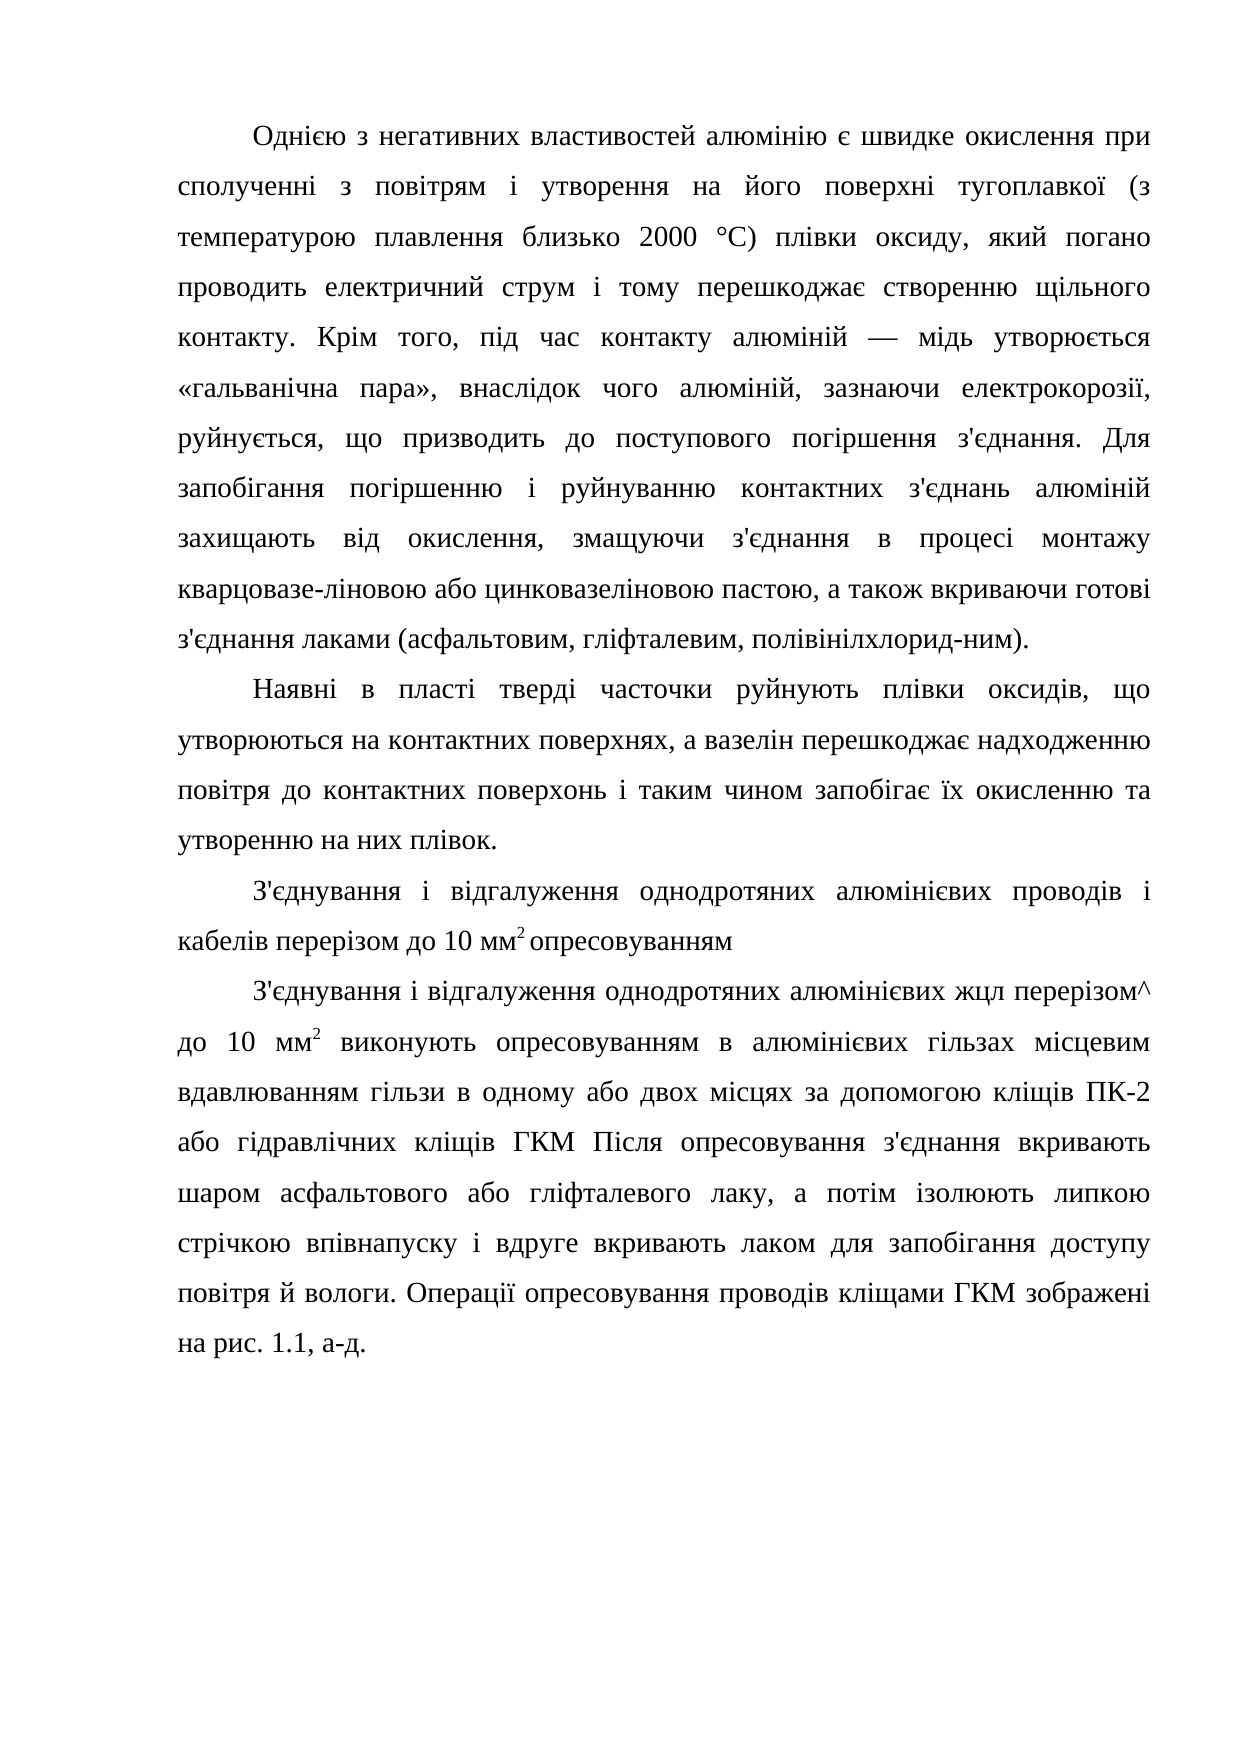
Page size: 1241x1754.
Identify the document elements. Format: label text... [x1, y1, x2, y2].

text Наявні в пласті тверді часточки руйнують плівки оксидів, що утворюються на контактних поверхнях, а вазелін перешкоджає надходженню повітря до контактних поверхонь і таким чином запобігає їх окисленню та утворенню на них плівок. [177, 672, 1152, 856]
text З'єднування і відгалуження однодротяних алюмінієвих проводів і кабелів перерізом до 10 мм2 опресовуванням [177, 873, 1152, 957]
text Однією з негативних властивостей алюмінію є швидке окислення при сполученні з повітрям і утворення на його поверхні тугоплавкої (з температурою плавлення близько 2000 °С) плівки оксиду, який погано проводить електричний струм і тому перешкоджає створенню щільного контакту. Крім того, під час контакту алюміній — мідь утворюється «гальванічна пара», внаслідок чого алюміній, зазнаючи електрокорозії, руйнується, що призводить до поступового погіршення з'єднання. Для запобігання погіршенню і руйнуванню контактних з'єднань алюміній захищають від окислення, змащуючи з'єднання в процесі монтажу кварцовазе-ліновою або цинковазеліновою пастою, а також вкриваючи готові з'єднання лаками (асфальтовим, гліфталевим, полівінілхлорид-ним). [177, 118, 1152, 655]
text З'єднування і відгалуження однодротяних алюмінієвих жцл перерізом^ до 10 мм2 виконують опресовуванням в алюмінієвих гільзах місцевим вдавлюванням гільзи в одному або двох місцях за допомогою кліщів ПК-2 або гідравлічних кліщів ГКМ Після опресовування з'єднання вкривають шаром асфальтового або гліфталевого лаку, а потім ізолюють липкою стрічкою впівнапуску і вдруге вкривають лаком для запобігання доступу повітря й вологи. Операції опресовування проводів кліщами ГКМ зображені на рис. 1.1, а-д. [177, 973, 1152, 1359]
